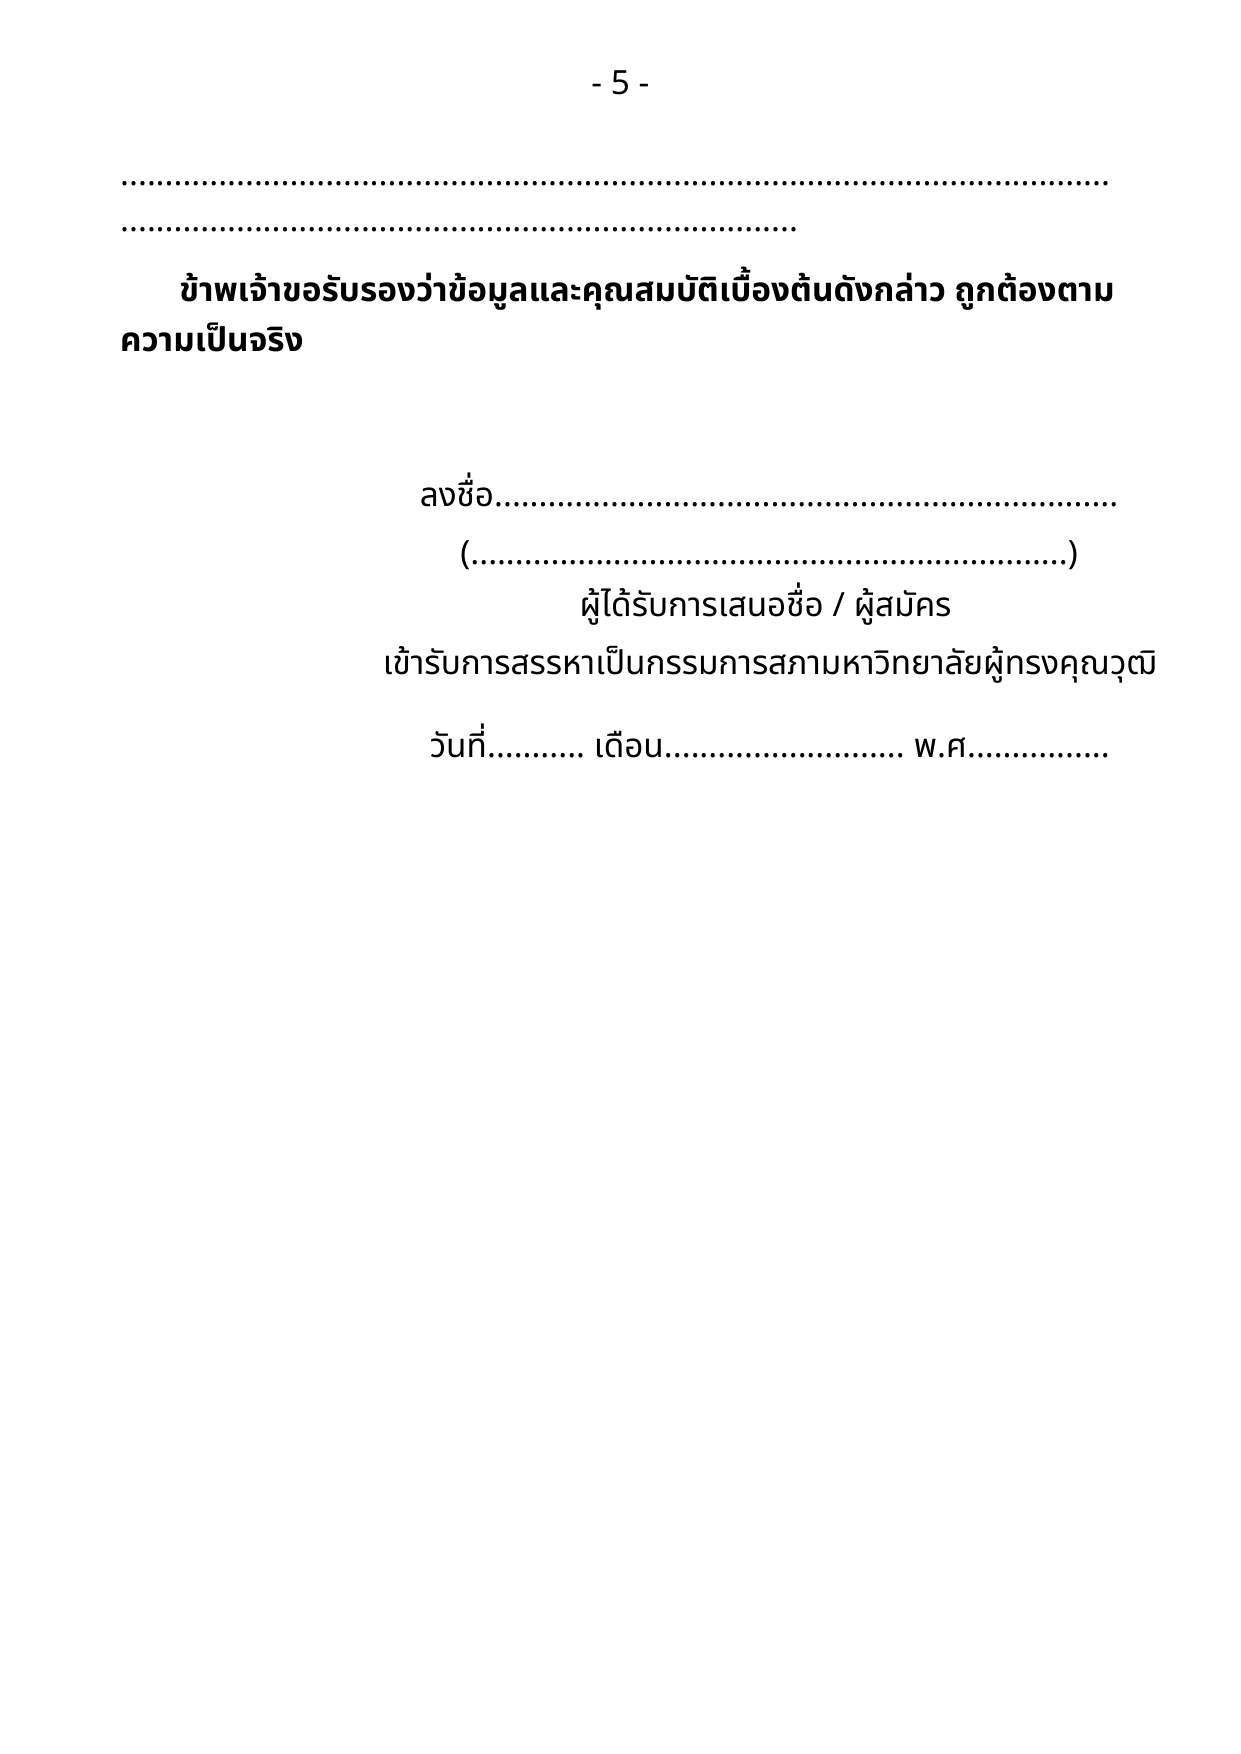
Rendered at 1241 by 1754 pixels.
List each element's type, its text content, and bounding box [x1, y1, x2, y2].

text วันที่........... เดือน........................... พ.ศ................ [120, 722, 1120, 773]
text ลงชื่อ...................................................................... [120, 471, 1120, 522]
text เข้ารับการสรรหาเป็นกรรมการสภามหาวิทยาลัยผู้ทรงคุณวุฒิ [120, 639, 1120, 690]
text (...................................................................) [120, 529, 1120, 574]
text ผู้ได้รับการเสนอชื่อ / ผู้สมัคร [120, 581, 1120, 632]
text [120, 150, 1120, 241]
text ข้าพเจ้าขอรับรองว่าข้อมูลและคุณสมบัติเบื้องต้นดังกล่าว ถูกต้องตามความเป็นจริง [120, 266, 1120, 367]
